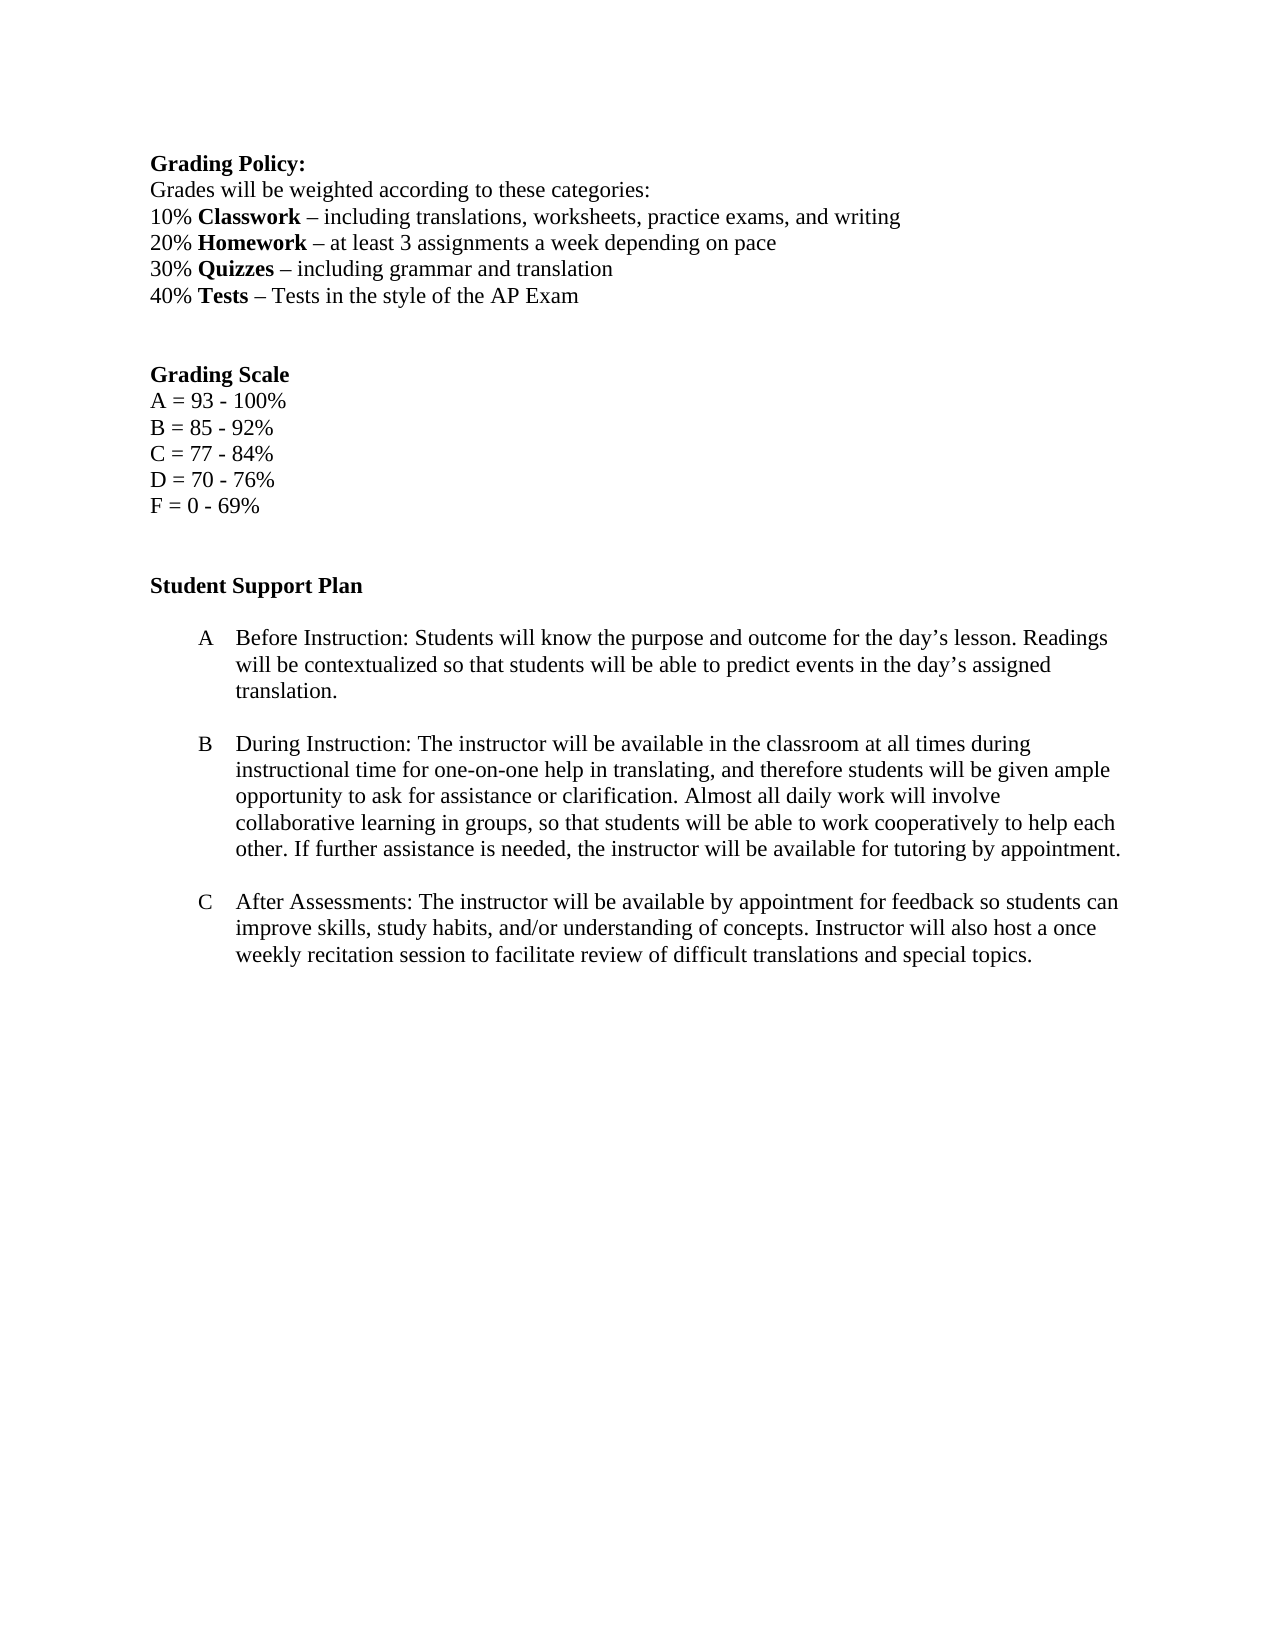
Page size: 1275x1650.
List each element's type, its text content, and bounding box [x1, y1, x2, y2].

text D = 70 - 76% [150, 466, 1125, 493]
text Student Support Plan [150, 572, 1125, 598]
text Grades will be weighted according to these categories: [150, 176, 1125, 203]
text A = 93 - 100% [150, 387, 1125, 413]
list Before Instruction: Students will know the purpose and outcome for the day’s lesson. Readings will be contextualized so that students will be able to predict events in the day’s assigned translation. [198, 624, 1125, 703]
text 10% Classwork – including translations, worksheets, practice exams, and writing [150, 203, 1125, 229]
text B = 85 - 92% [150, 413, 1125, 440]
text 20% Homework – at least 3 assignments a week depending on pace [150, 229, 1125, 255]
text 30% Quizzes – including grammar and translation [150, 255, 1125, 282]
list After Assessments: The instructor will be available by appointment for feedback so students can improve skills, study habits, and/or understanding of concepts. Instructor will also host a once weekly recitation session to facilitate review of difficult translations and special topics. [198, 888, 1125, 967]
text 40% Tests – Tests in the style of the AP Exam [150, 282, 1125, 308]
text C = 77 - 84% [150, 440, 1125, 466]
list During Instruction: The instructor will be available in the classroom at all times during instructional time for one-on-one help in translating, and therefore students will be given ample opportunity to ask for assistance or clarification. Almost all daily work will involve collaborative learning in groups, so that students will be able to work cooperatively to help each other. If further assistance is needed, the instructor will be available for tutoring by appointment. [198, 730, 1125, 862]
text Grading Scale [150, 361, 1125, 387]
text Grading Policy: [150, 150, 1125, 176]
text F = 0 - 69% [150, 493, 1125, 519]
